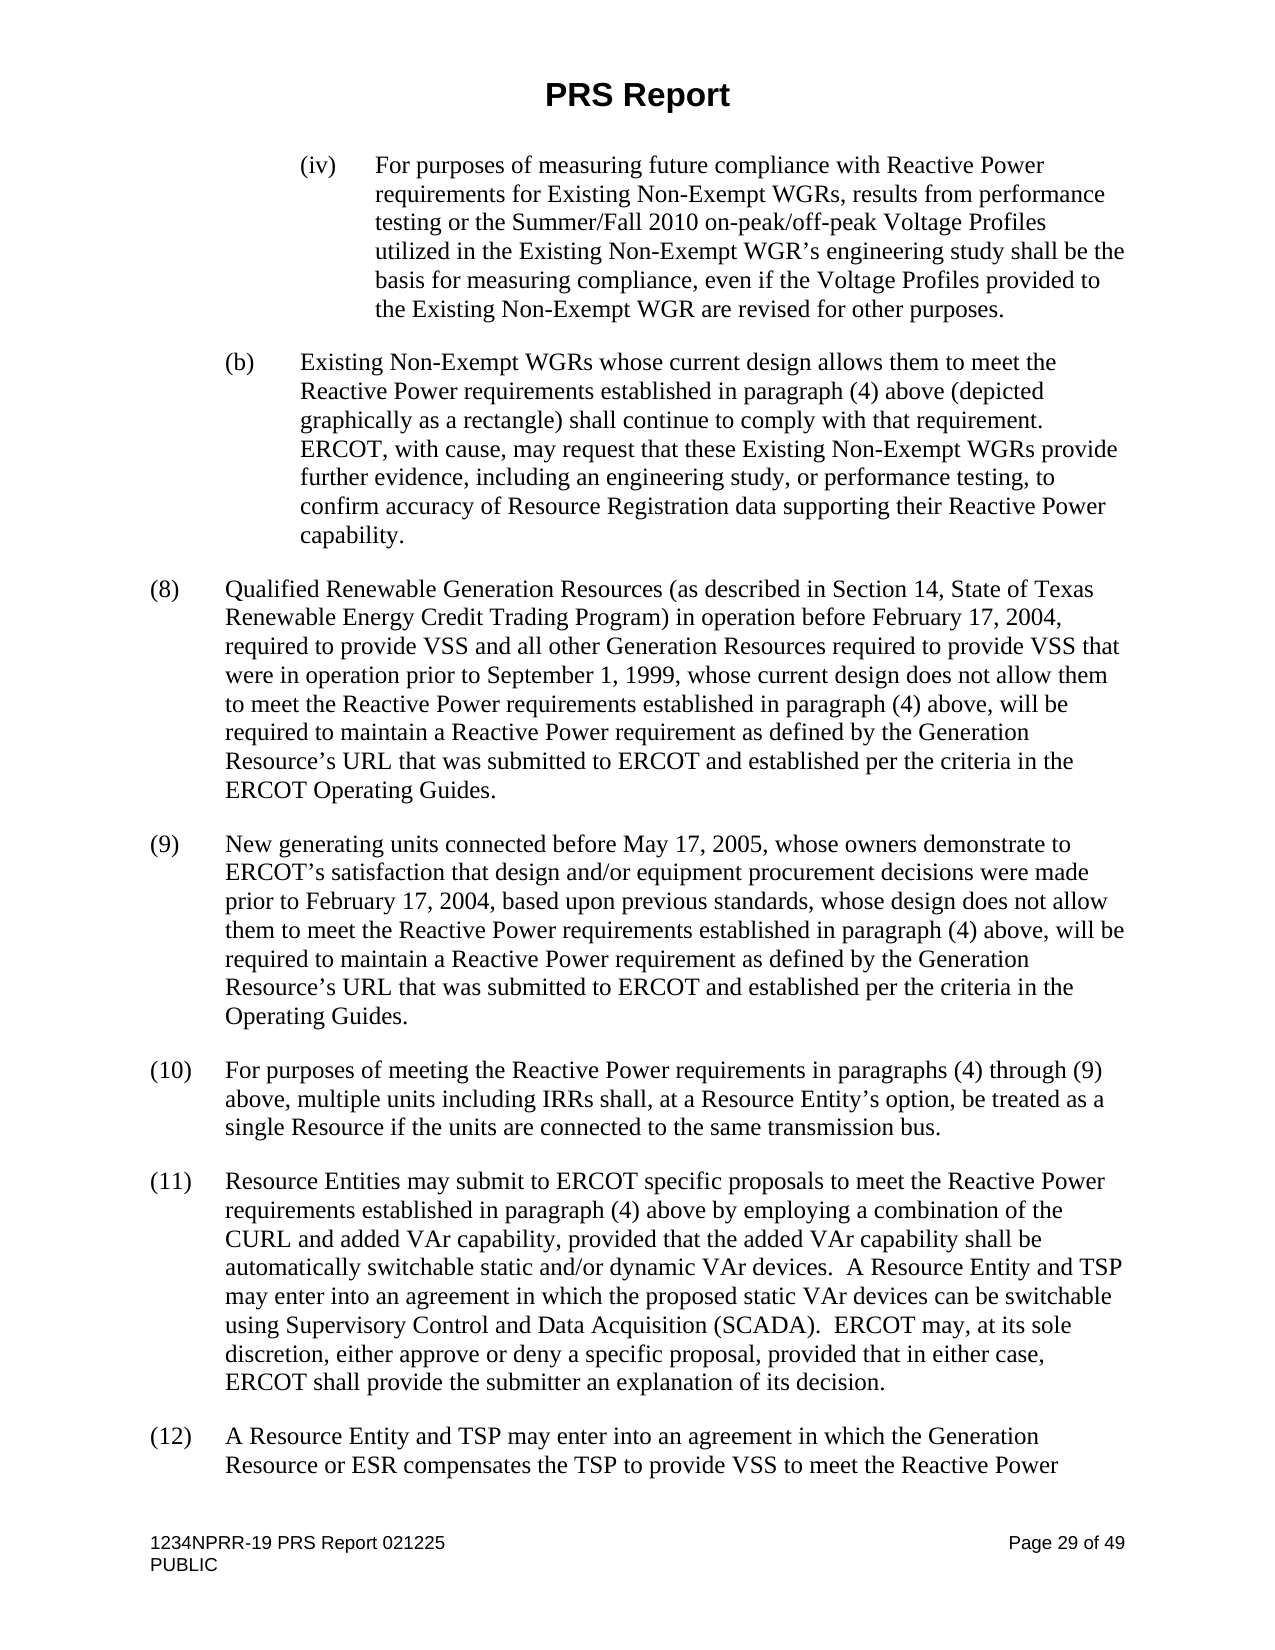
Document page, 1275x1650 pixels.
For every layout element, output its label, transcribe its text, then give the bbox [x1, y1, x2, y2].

text (11) Resource Entities may submit to ERCOT specific proposals to meet the Reactive Power requirements established in paragraph (4) above by employing a combination of the CURL and added VAr capability, provided that the added VAr capability shall be automatically switchable static and/or dynamic VAr devices. A Resource Entity and TSP may enter into an agreement in which the proposed static VAr devices can be switchable using Supervisory Control and Data Acquisition (SCADA). ERCOT may, at its sole discretion, either approve or deny a specific proposal, provided that in either case, ERCOT shall provide the submitter an explanation of its decision. [150, 1166, 1125, 1396]
text (10) For purposes of meeting the Reactive Power requirements in paragraphs (4) through (9) above, multiple units including IRRs shall, at a Resource Entity’s option, be treated as a single Resource if the units are connected to the same transmission bus. [150, 1055, 1125, 1141]
text (9) New generating units connected before May 17, 2005, whose owners demonstrate to ERCOT’s satisfaction that design and/or equipment procurement decisions were made prior to February 17, 2004, based upon previous standards, whose design does not allow them to meet the Reactive Power requirements established in paragraph (4) above, will be required to maintain a Reactive Power requirement as defined by the Generation Resource’s URL that was submitted to ERCOT and established per the criteria in the Operating Guides. [150, 829, 1125, 1030]
text (8) Qualified Renewable Generation Resources (as described in Section 14, State of Texas Renewable Energy Credit Trading Program) in operation before February 17, 2004, required to provide VSS and all other Generation Resources required to provide VSS that were in operation prior to September 1, 1999, whose current design does not allow them to meet the Reactive Power requirements established in paragraph (4) above, will be required to maintain a Reactive Power requirement as defined by the Generation Resource’s URL that was submitted to ERCOT and established per the criteria in the ERCOT Operating Guides. [150, 574, 1125, 804]
text (b) Existing Non-Exempt WGRs whose current design allows them to meet the Reactive Power requirements established in paragraph (4) above (depicted graphically as a rectangle) shall continue to comply with that requirement. ERCOT, with cause, may request that these Existing Non-Exempt WGRs provide further evidence, including an engineering study, or performance testing, to confirm accuracy of Resource Registration data supporting their Reactive Power capability. [225, 347, 1125, 549]
text (iv) For purposes of measuring future compliance with Reactive Power requirements for Existing Non-Exempt WGRs, results from performance testing or the Summer/Fall 2010 on-peak/off-peak Voltage Profiles utilized in the Existing Non-Exempt WGR’s engineering study shall be the basis for measuring compliance, even if the Voltage Profiles provided to the Existing Non-Exempt WGR are revised for other purposes. [300, 150, 1125, 322]
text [150, 1421, 1125, 1479]
